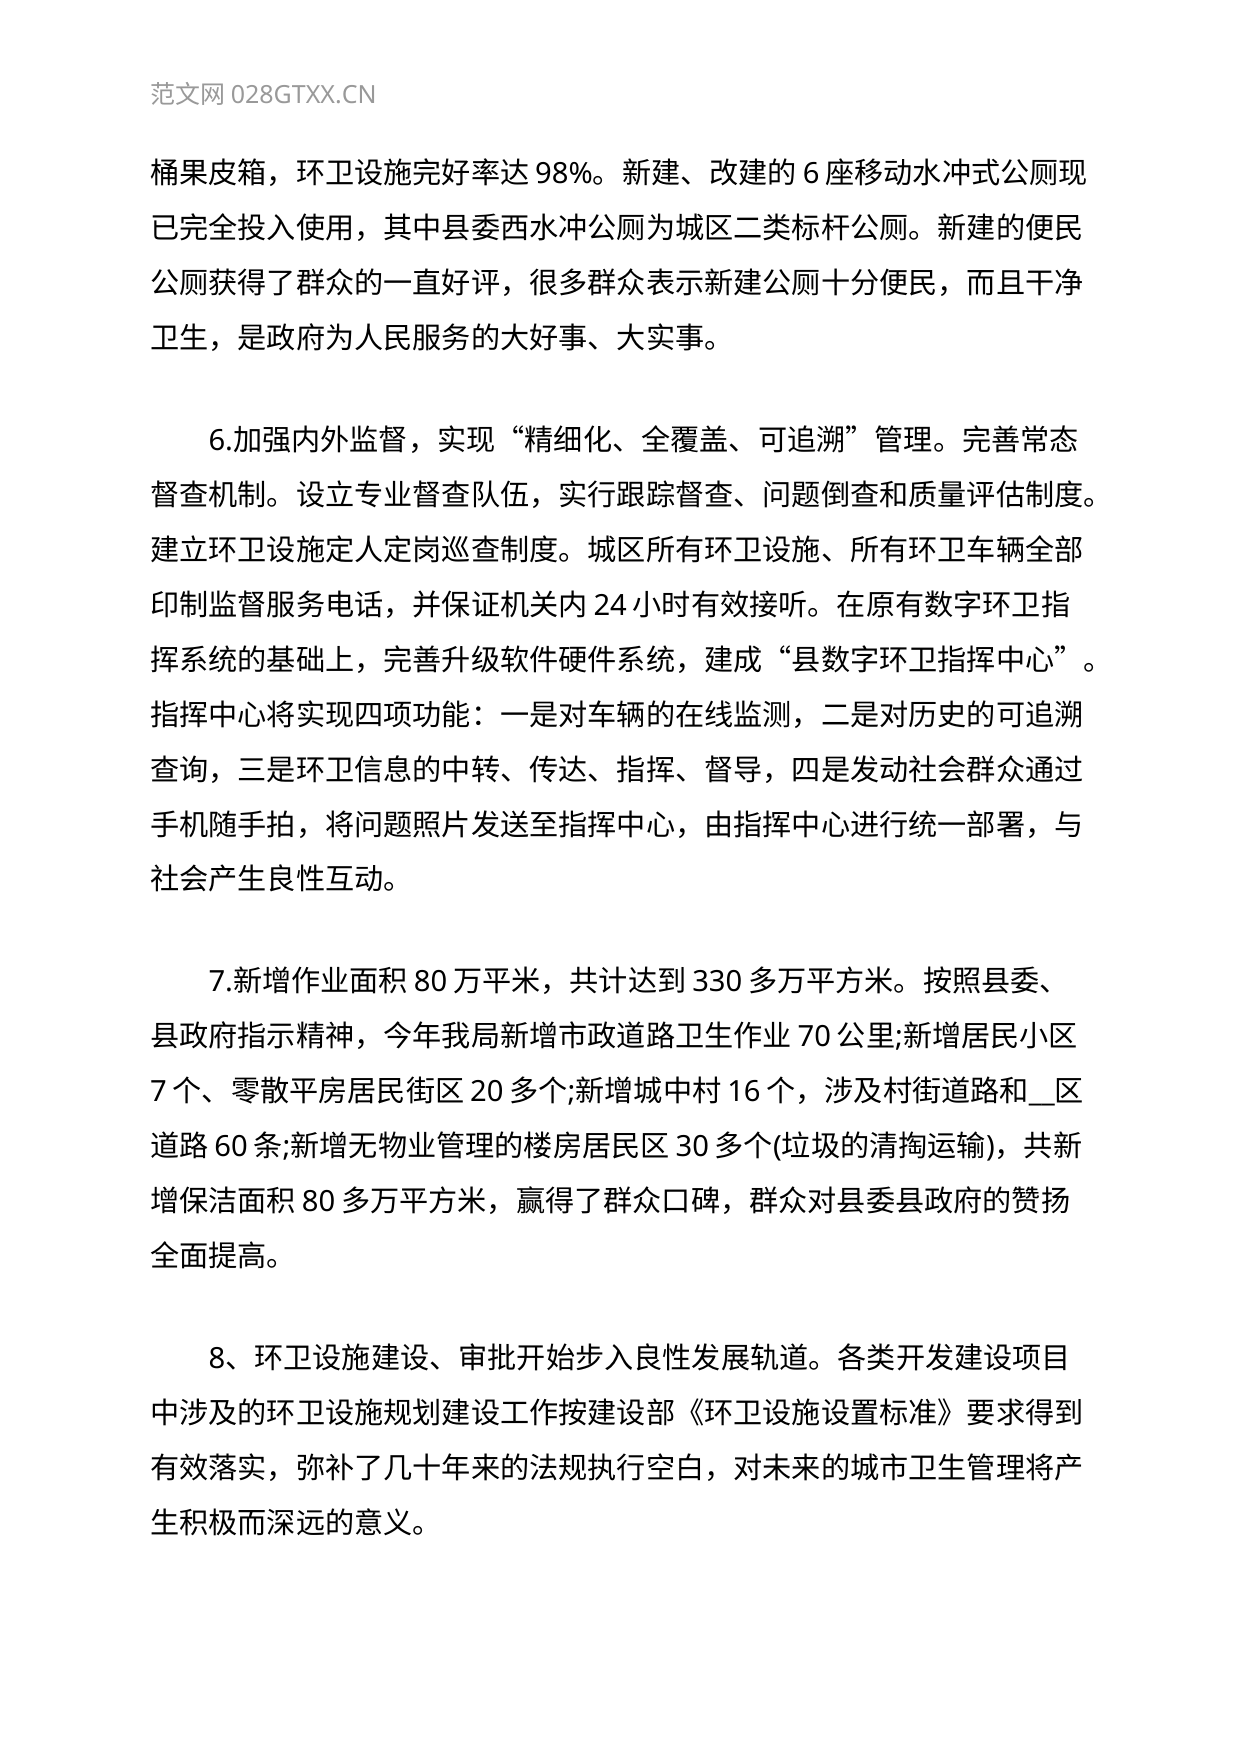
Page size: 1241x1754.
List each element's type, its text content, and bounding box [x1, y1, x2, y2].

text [150, 150, 1090, 357]
text 8、环卫设施建设、审批开始步入良性发展轨道。各类开发建设项目中涉及的环卫设施规划建设工作按建设部《环卫设施设置标准》要求得到有效落实，弥补了几十年来的法规执行空白，对未来的城市卫生管理将产生积极而深远的意义。 [150, 1334, 1090, 1542]
text 7.新增作业面积80万平米，共计达到330多万平方米。按照县委、县政府指示精神，今年我局新增市政道路卫生作业70公里;新增居民小区7个、零散平房居民街区20多个;新增城中村16个，涉及村街道路和__区道路60条;新增无物业管理的楼房居民区30多个(垃圾的清掏运输)，共新增保洁面积80多万平方米，赢得了群众口碑，群众对县委县政府的赞扬全面提高。 [150, 958, 1090, 1275]
text 6.加强内外监督，实现“精细化、全覆盖、可追溯”管理。完善常态督查机制。设立专业督查队伍，实行跟踪督查、问题倒查和质量评估制度。建立环卫设施定人定岗巡查制度。城区所有环卫设施、所有环卫车辆全部印制监督服务电话，并保证机关内24小时有效接听。在原有数字环卫指挥系统的基础上，完善升级软件硬件系统，建成“县数字环卫指挥中心”。指挥中心将实现四项功能：一是对车辆的在线监测，二是对历史的可追溯查询，三是环卫信息的中转、传达、指挥、督导，四是发动社会群众通过手机随手拍，将问题照片发送至指挥中心，由指挥中心进行统一部署，与社会产生良性互动。 [150, 417, 1090, 898]
